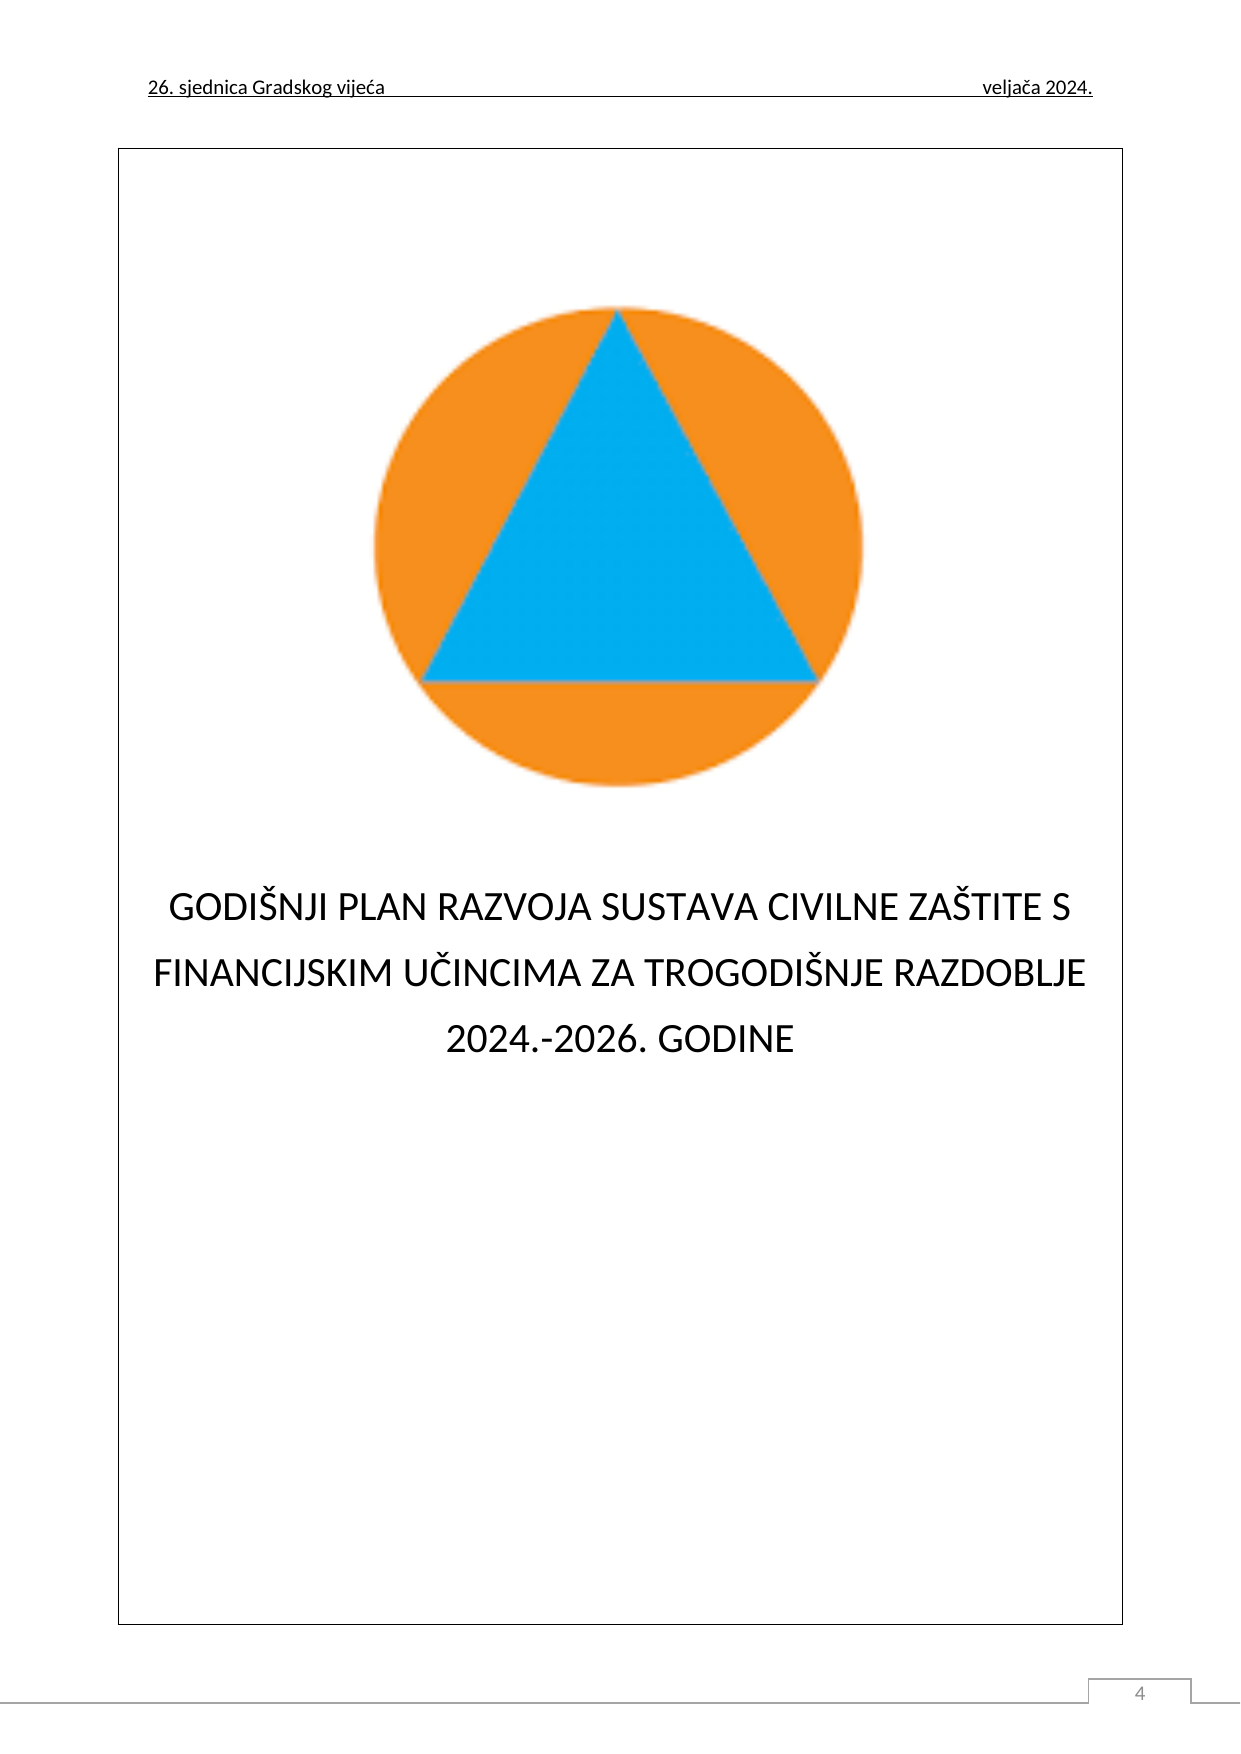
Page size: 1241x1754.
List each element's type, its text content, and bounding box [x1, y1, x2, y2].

table_header GODIŠNJI PLAN RAZVOJA SUSTAVA CIVILNE ZAŠTITE S FINANCIJSKIM UČINCIMA ZA TROGODIŠNJE RAZDOBLJE 2024.-2026. GODINE [119, 149, 1122, 1624]
picture [368, 296, 872, 800]
